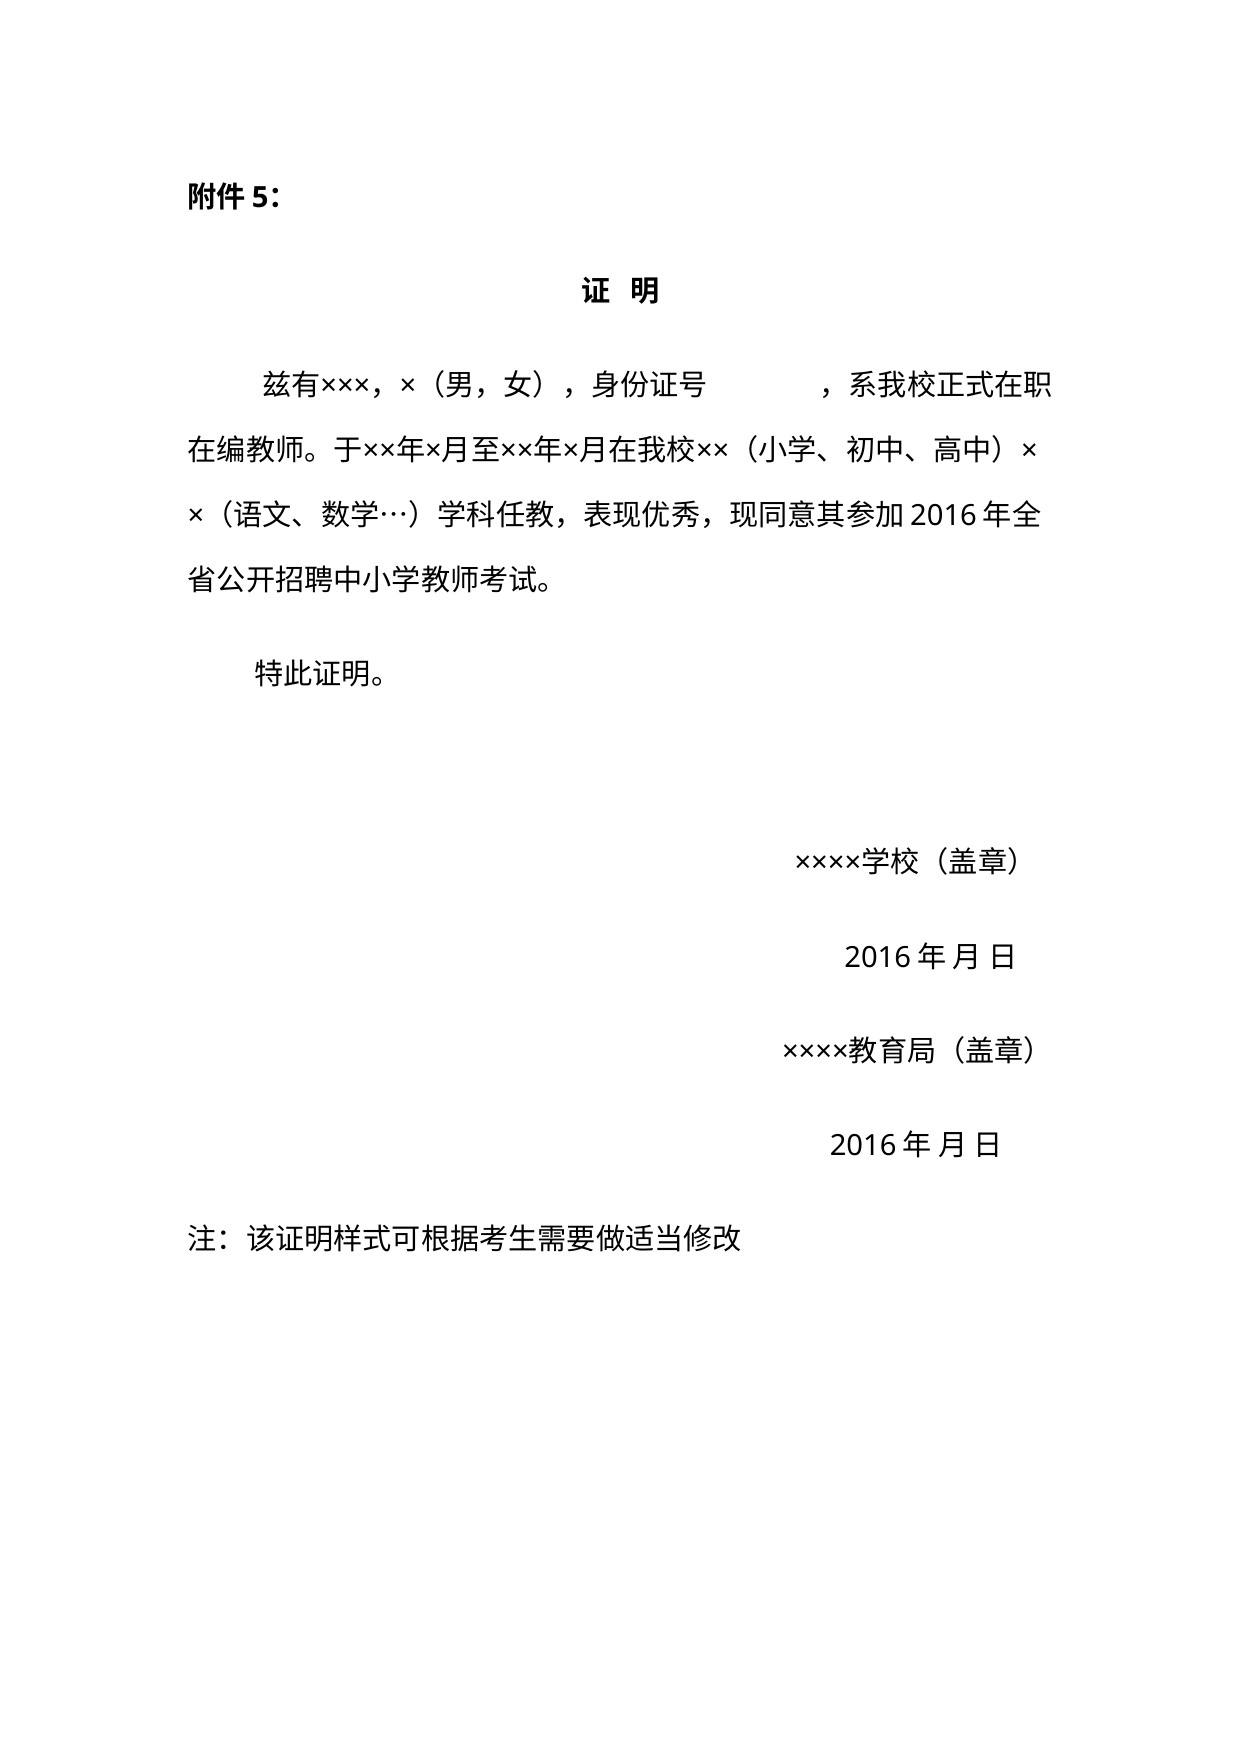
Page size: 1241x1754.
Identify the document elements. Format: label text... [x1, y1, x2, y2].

text 兹有×××，×（男，女），身份证号 ，系我校正式在职在编教师。于××年×月至××年×月在我校××（小学、初中、高中）××（语文、数学…）学科任教，表现优秀，现同意其参加2016年全省公开招聘中小学教师考试。 [187, 350, 1053, 610]
text 特此证明。 [187, 639, 1053, 704]
text 注：该证明样式可根据考生需要做适当修改 [187, 1204, 1053, 1269]
text ××××教育局（盖章） [187, 1016, 1053, 1081]
text 附件5： [187, 162, 1053, 227]
text 2016年 月 日 [187, 1110, 1003, 1175]
text 证 明 [187, 256, 1053, 321]
text ××××学校（盖章） [187, 828, 1036, 893]
text 2016年 月 日 [187, 922, 1017, 987]
